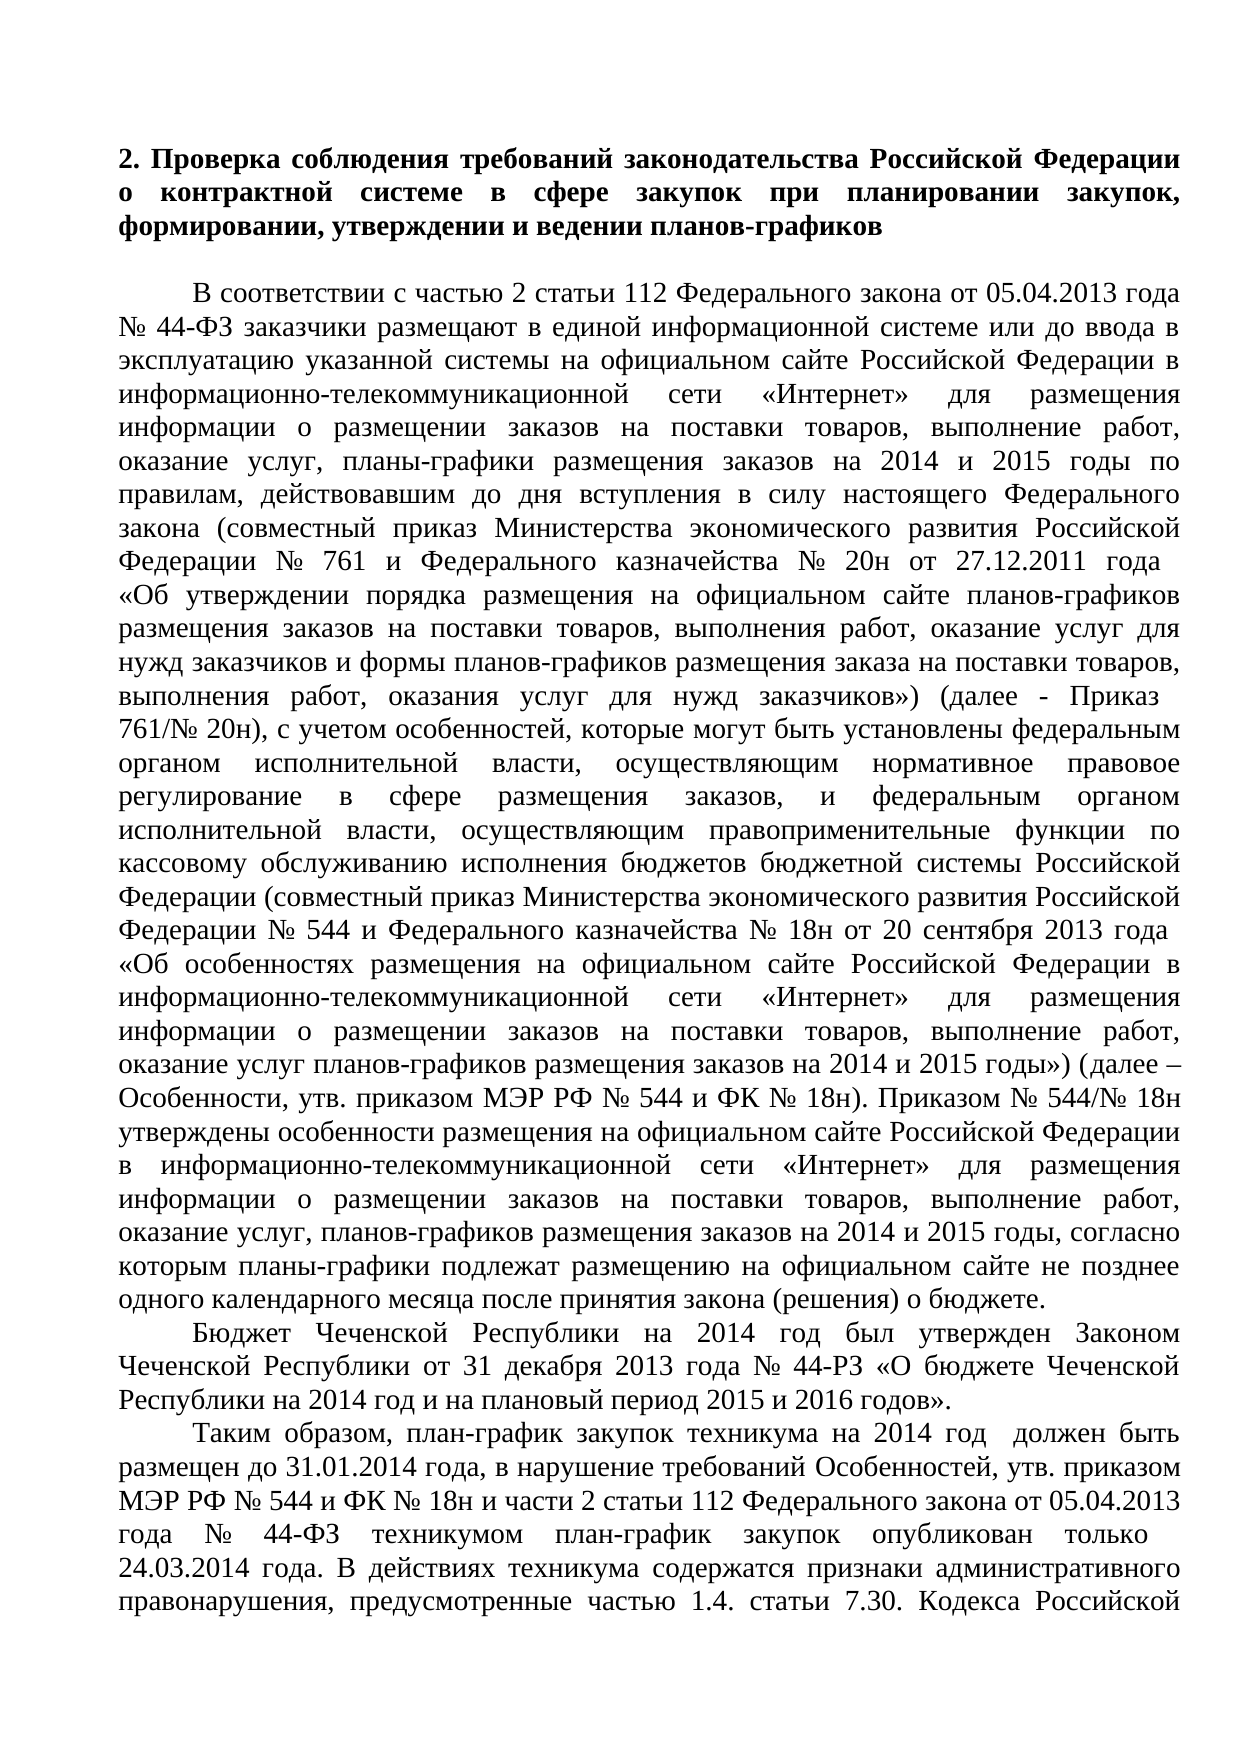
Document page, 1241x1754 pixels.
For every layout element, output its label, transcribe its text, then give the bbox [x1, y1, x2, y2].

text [118, 1416, 1181, 1617]
text Бюджет Чеченской Республики на 2014 год был утвержден Законом Чеченской Республики от 31 декабря 2013 года № 44-РЗ «О бюджете Чеченской Республики на 2014 год и на плановый период 2015 и 2016 годов». [118, 1315, 1181, 1416]
text 2. Проверка соблюдения требований законодательства Российской Федерации о контрактной системе в сфере закупок при планировании закупок, формировании, утверждении и ведении планов-графиков [118, 141, 1181, 242]
text В соответствии с частью 2 статьи 112 Федерального закона от 05.04.2013 года № 44-ФЗ заказчики размещают в единой информационной системе или до ввода в эксплуатацию указанной системы на официальном сайте Российской Федерации в информационно-телекоммуникационной сети «Интернет» для размещения информации о размещении заказов на поставки товаров, выполнение работ, оказание услуг, планы-графики размещения заказов на 2014 и 2015 годы по правилам, действовавшим до дня вступления в силу настоящего Федерального закона (совместный приказ Министерства экономического развития Российской Федерации № 761 и Федерального казначейства № 20н от 27.12.2011 года «Об утверждении порядка размещения на официальном сайте планов-графиков размещения заказов на поставки товаров, выполнения работ, оказание услуг для нужд заказчиков и формы планов-графиков размещения заказа на поставки товаров, выполнения работ, оказания услуг для нужд заказчиков») (далее - Приказ 761/№ 20н), с учетом особенностей, которые могут быть установлены федеральным органом исполнительной власти, осуществляющим нормативное правовое регулирование в сфере размещения заказов, и федеральным органом исполнительной власти, осуществляющим правоприменительные функции по кассовому обслуживанию исполнения бюджетов бюджетной системы Российской Федерации (совместный приказ Министерства экономического развития Российской Федерации № 544 и Федерального казначейства № 18н от 20 сентября 2013 года «Об особенностях размещения на официальном сайте Российской Федерации в информационно-телекоммуникационной сети «Интернет» для размещения информации о размещении заказов на поставки товаров, выполнение работ, оказание услуг планов-графиков размещения заказов на 2014 и 2015 годы») (далее – Особенности, утв. приказом МЭР РФ № 544 и ФК № 18н). Приказом № 544/№ 18н утверждены особенности размещения на официальном сайте Российской Федерации в информационно-телекоммуникационной сети «Интернет» для размещения информации о размещении заказов на поставки товаров, выполнение работ, оказание услуг, планов-графиков размещения заказов на 2014 и 2015 годы, согласно которым планы-графики подлежат размещению на официальном сайте не позднее одного календарного месяца после принятия закона (решения) о бюджете. [118, 275, 1181, 1315]
